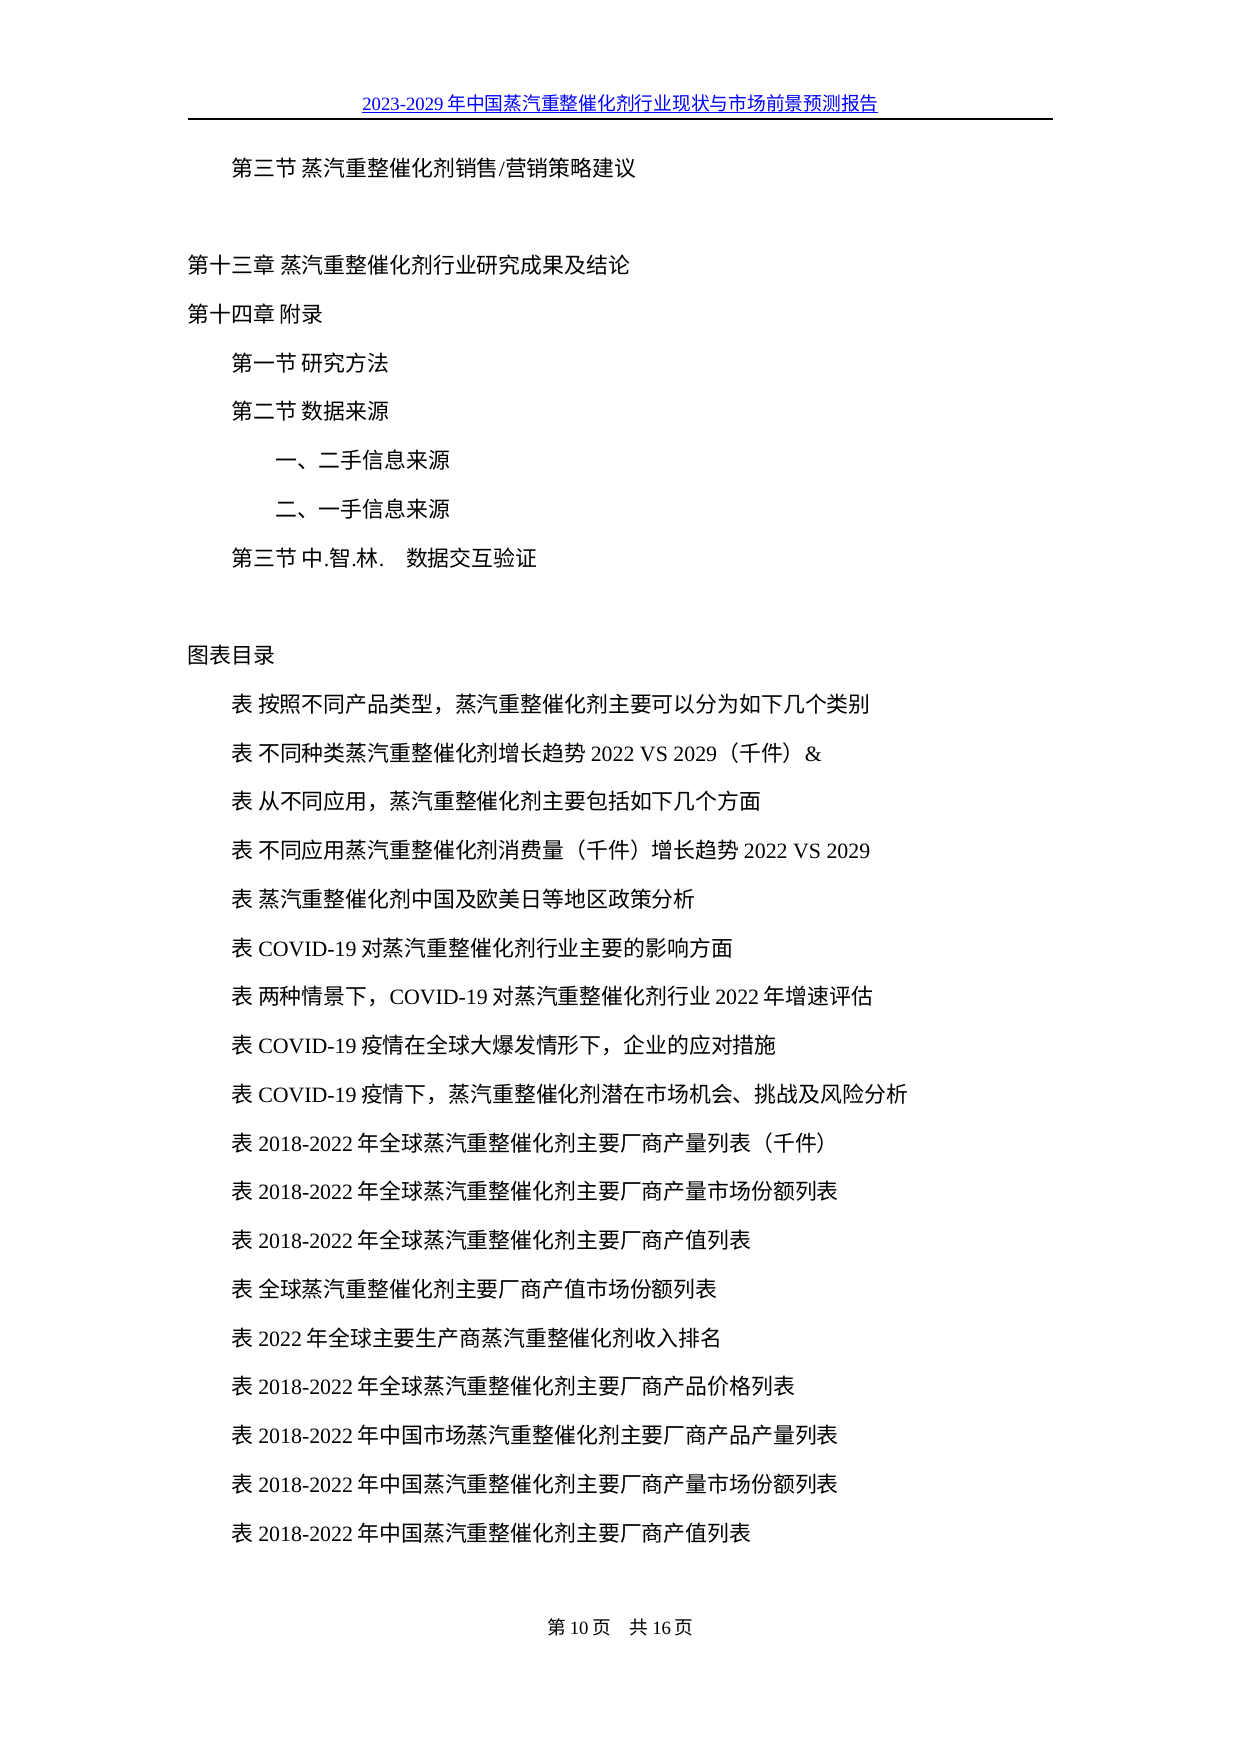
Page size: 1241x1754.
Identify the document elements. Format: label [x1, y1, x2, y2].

text [187, 150, 1053, 1548]
